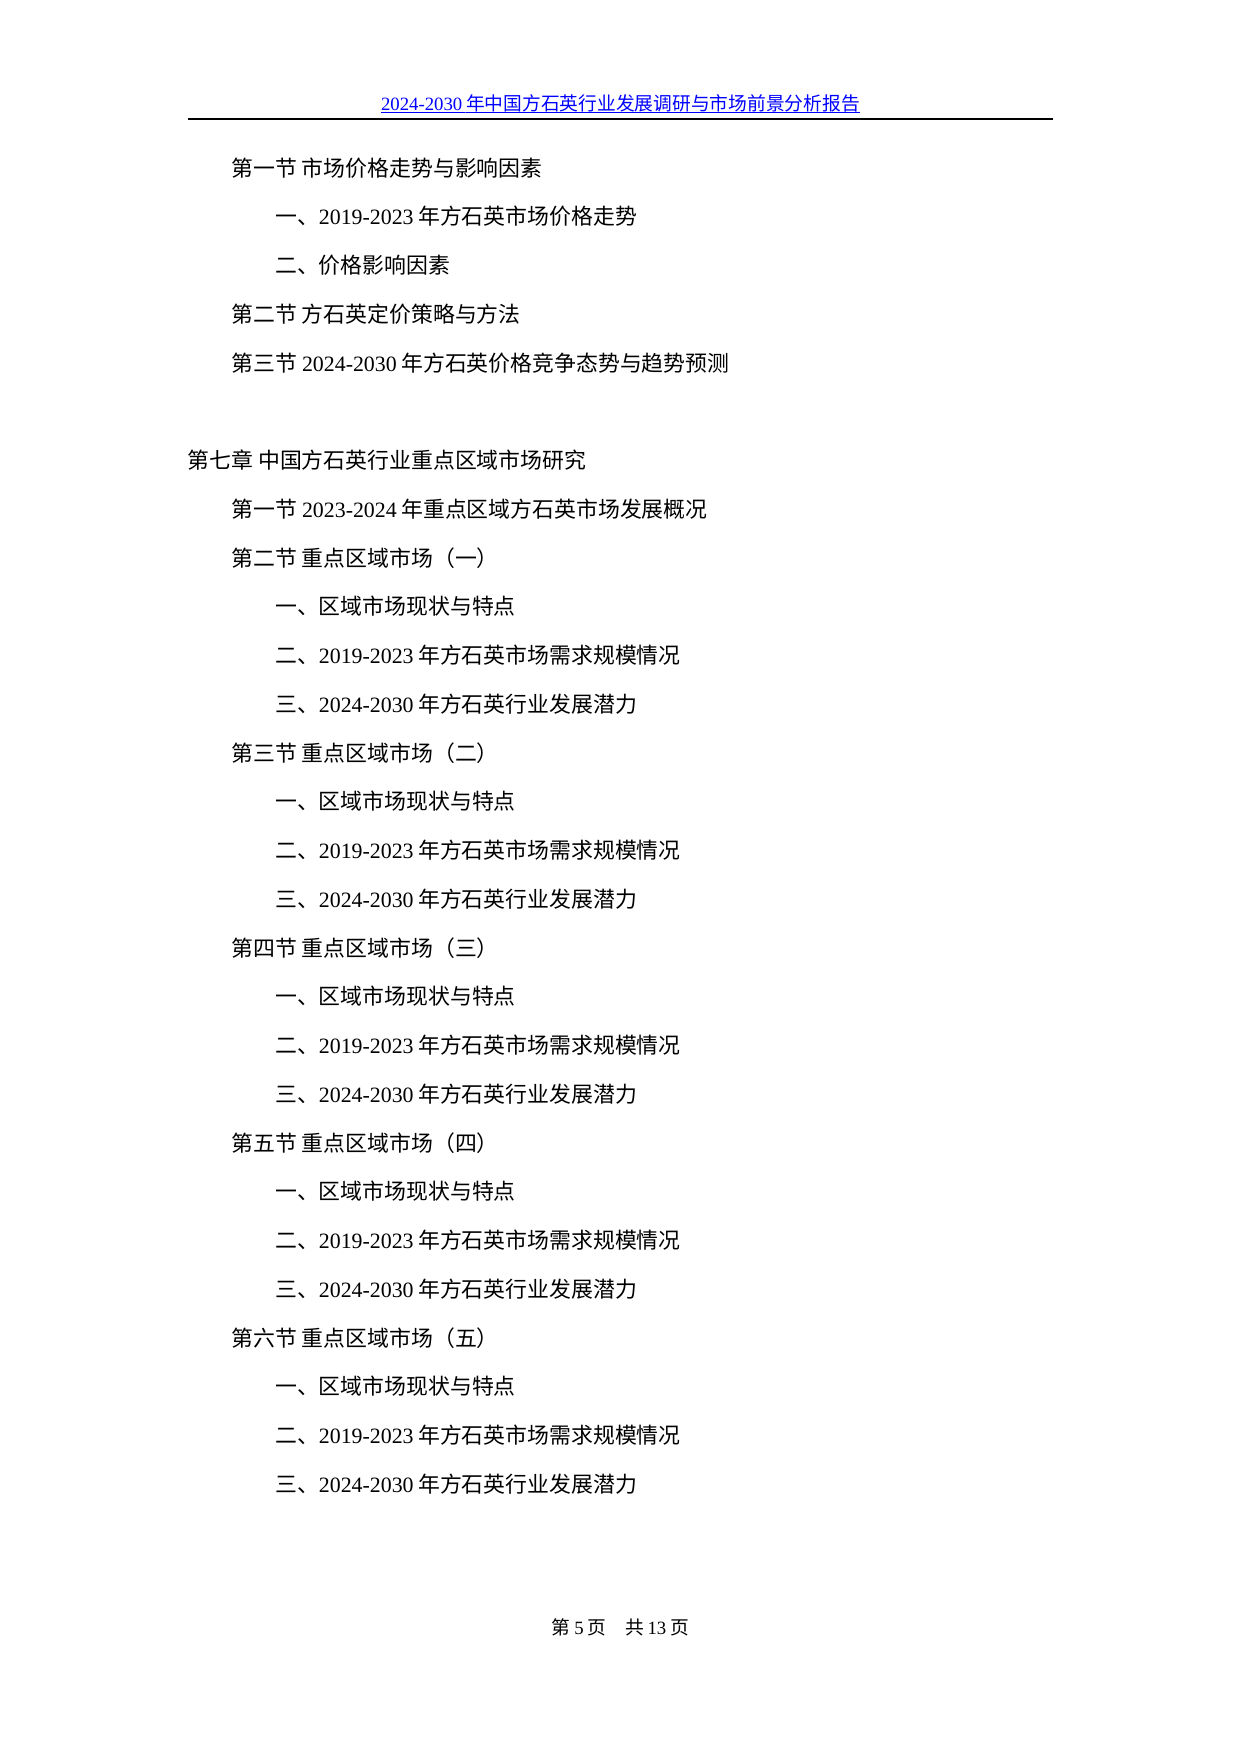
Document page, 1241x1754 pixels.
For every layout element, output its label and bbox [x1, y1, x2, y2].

text [187, 150, 1053, 1499]
